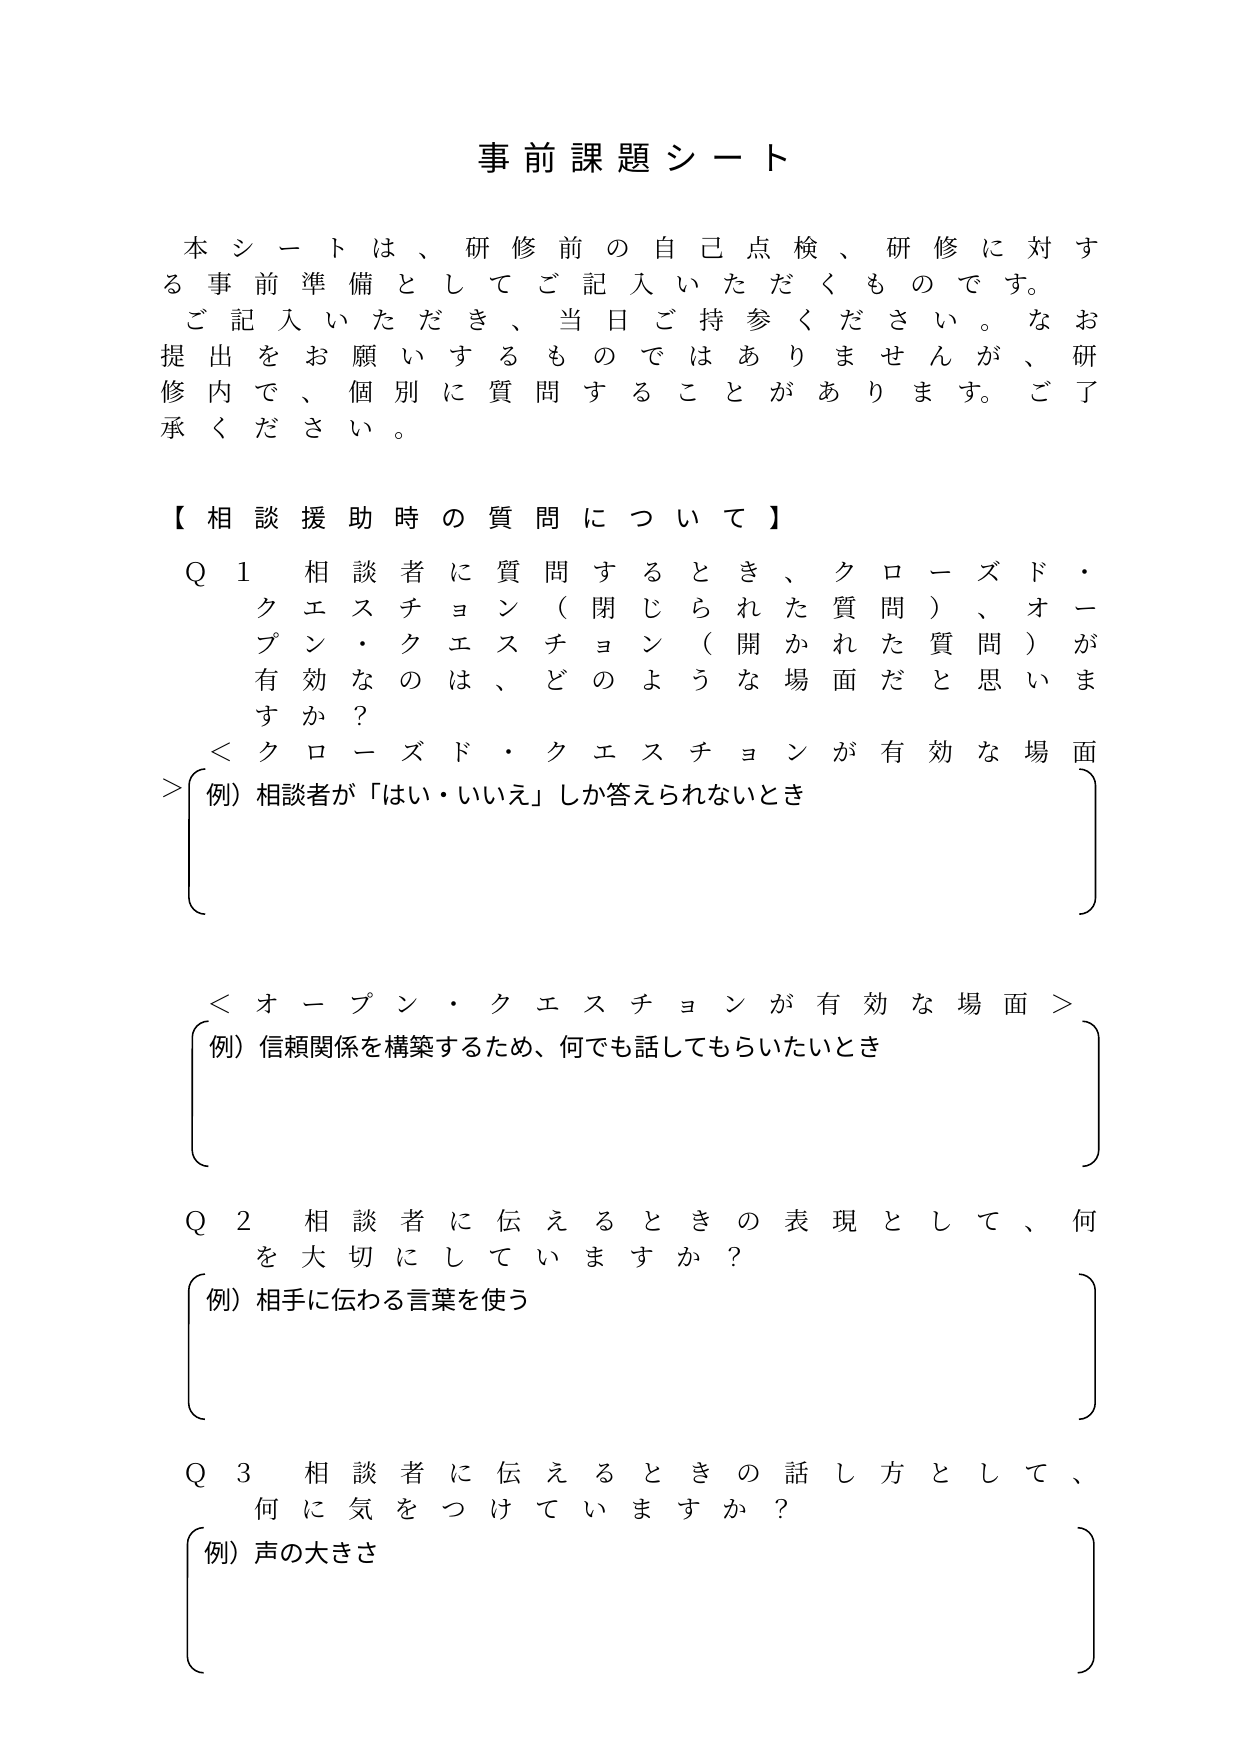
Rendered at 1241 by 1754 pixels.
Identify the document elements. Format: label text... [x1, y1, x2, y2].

text Ｑ１ 相談者に質問するとき、クローズド・クエスチョン（閉じられた質問）、オープン・クエスチョン（開かれた質問）が有効なのは、どのような場面だと思いますか？ [175, 553, 1121, 733]
text Ｑ２ 相談者に伝えるときの表現として、何を大切にしていますか？ [175, 1201, 1121, 1273]
text 【相談援助時の質問について】 [160, 481, 1121, 553]
text ご記入いただき、当日ご持参ください。なお、提出をお願いするものではありませんが、研修内で、個別に質問することがあります。ご了承ください。 [160, 300, 1121, 444]
text 本シートは、研修前の自己点検、研修に対する事前準備としてご記入いただくものです。 [160, 228, 1121, 300]
text ＜クローズド・クエスチョンが有効な場面＞ [160, 733, 1121, 805]
text Ｑ３ 相談者に伝えるときの話し方として、何に気をつけていますか？ [175, 1454, 1121, 1526]
text 事前課題シート [160, 120, 1121, 192]
text ＜オープン・クエスチョンが有効な場面＞ [160, 985, 1121, 1021]
